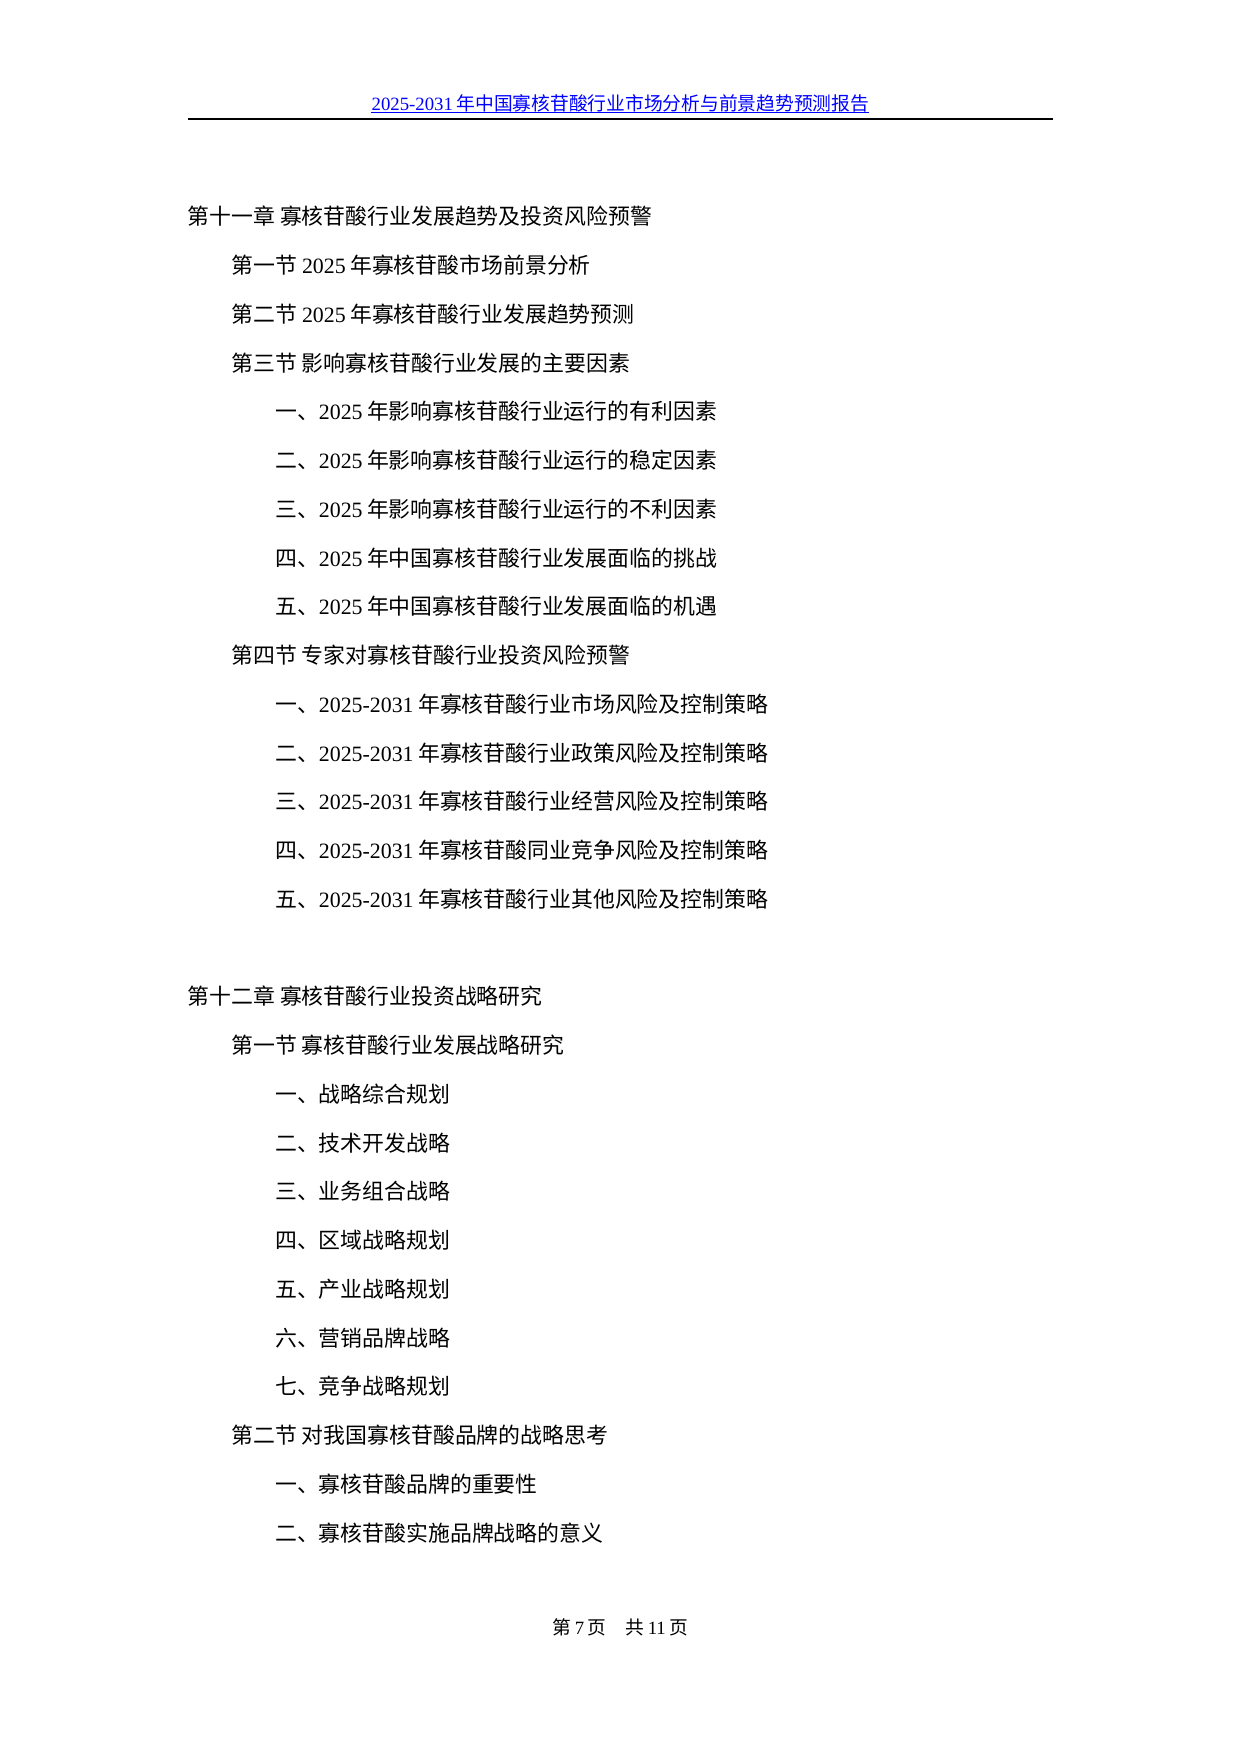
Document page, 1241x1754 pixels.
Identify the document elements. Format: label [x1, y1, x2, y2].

text [187, 150, 1053, 1548]
